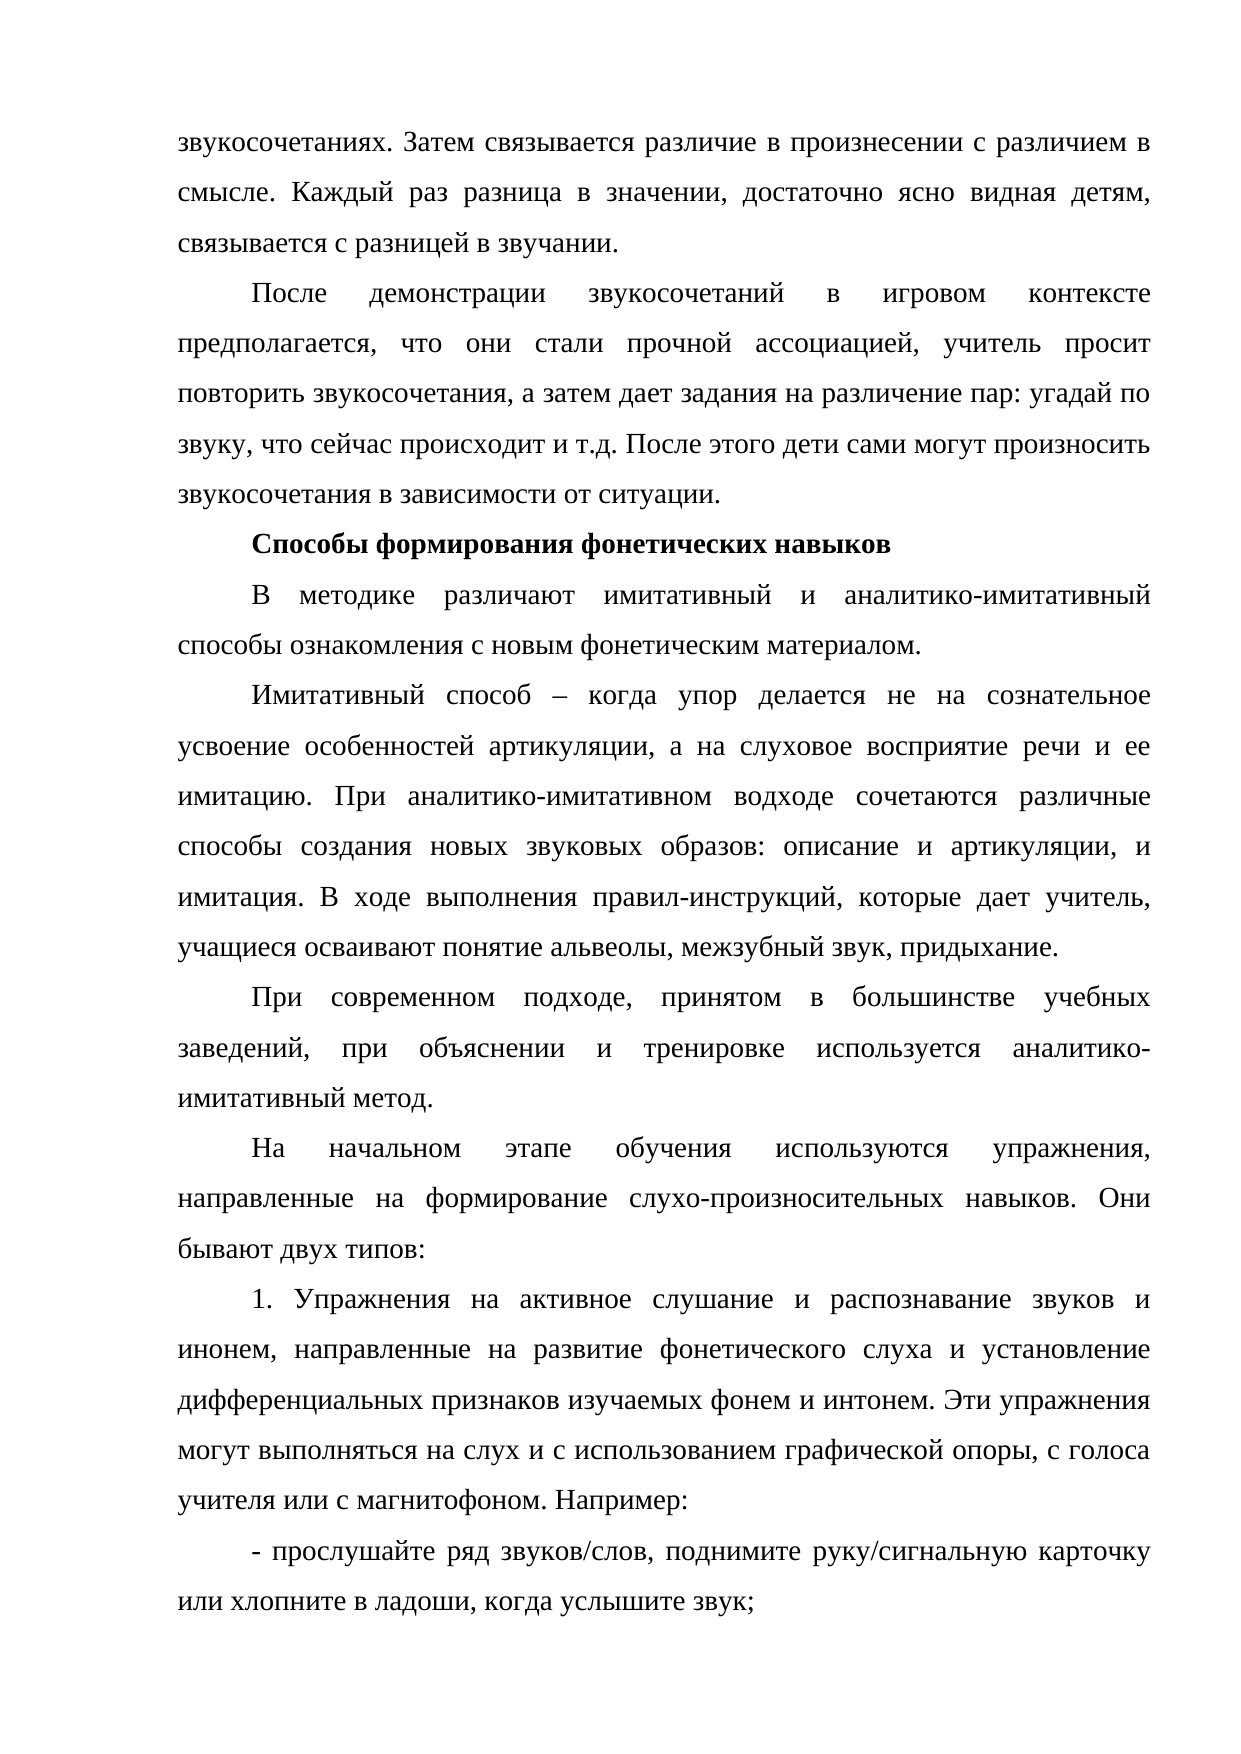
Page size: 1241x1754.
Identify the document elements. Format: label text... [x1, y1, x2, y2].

text 1. Упражнения на активное слушание и распознавание звуков и инонем, направленные на развитие фонетического слуха и установление дифференциальных признаков изучаемых фонем и интонем. Эти упражнения могут выполняться на слух и с использованием графической опоры, с голоса учителя или с магнитофоном. Например: [177, 1281, 1152, 1516]
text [177, 124, 1152, 258]
text В методике различают имитативный и аналитико-имитативный способы ознакомления с новым фонетическим материалом. [177, 577, 1152, 661]
text Способы формирования фонетических навыков [177, 527, 1152, 560]
text - прослушайте ряд звуков/слов, поднимите руку/сигнальную карточку или хлопните в ладоши, когда услышите звук; [177, 1533, 1152, 1617]
text После демонстрации звукосочетаний в игровом контексте предполагается, что они стали прочной ассоциацией, учитель просит повторить звукосочетания, а затем дает задания на различение пар: угадай по звуку, что сейчас происходит и т.д. После этого дети сами могут произносить звукосочетания в зависимости от ситуации. [177, 275, 1152, 510]
text Имитативный способ – когда упор делается не на сознательное усвоение особенностей артикуляции, а на слуховое восприятие речи и ее имитацию. При аналитико-имитативном водходе сочетаются различные способы создания новых звуковых образов: описание и артикуляции, и имитация. В ходе выполнения правил-инструкций, которые дает учитель, учащиеся осваивают понятие альвеолы, межзубный звук, придыхание. [177, 677, 1152, 963]
text На начальном этапе обучения используются упражнения, направленные на формирование слухо-произносительных навыков. Они бывают двух типов: [177, 1130, 1152, 1264]
text При современном подходе, принятом в большинстве учебных заведений, при объяснении и тренировке используется аналитико-имитативный метод. [177, 979, 1152, 1113]
